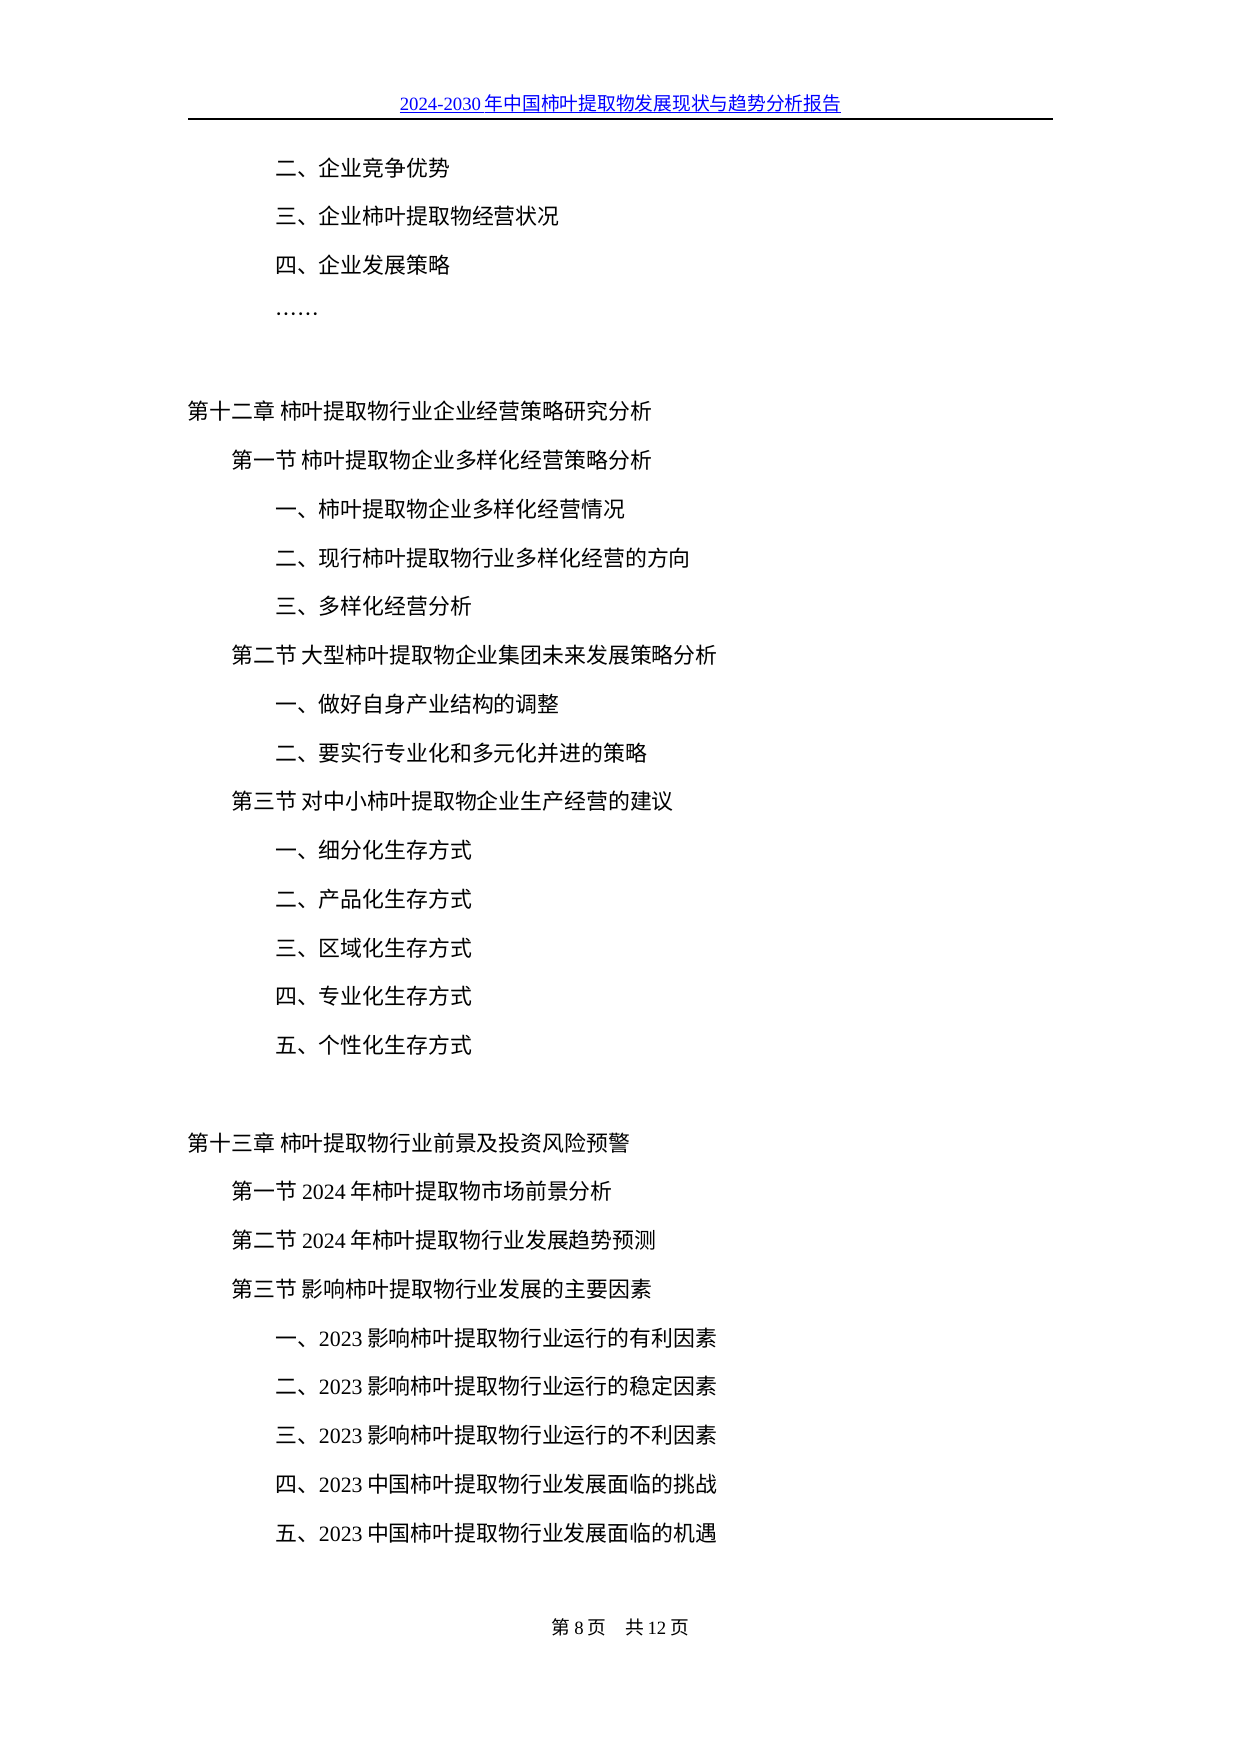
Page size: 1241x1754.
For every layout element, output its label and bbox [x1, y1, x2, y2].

text [187, 150, 1053, 1548]
